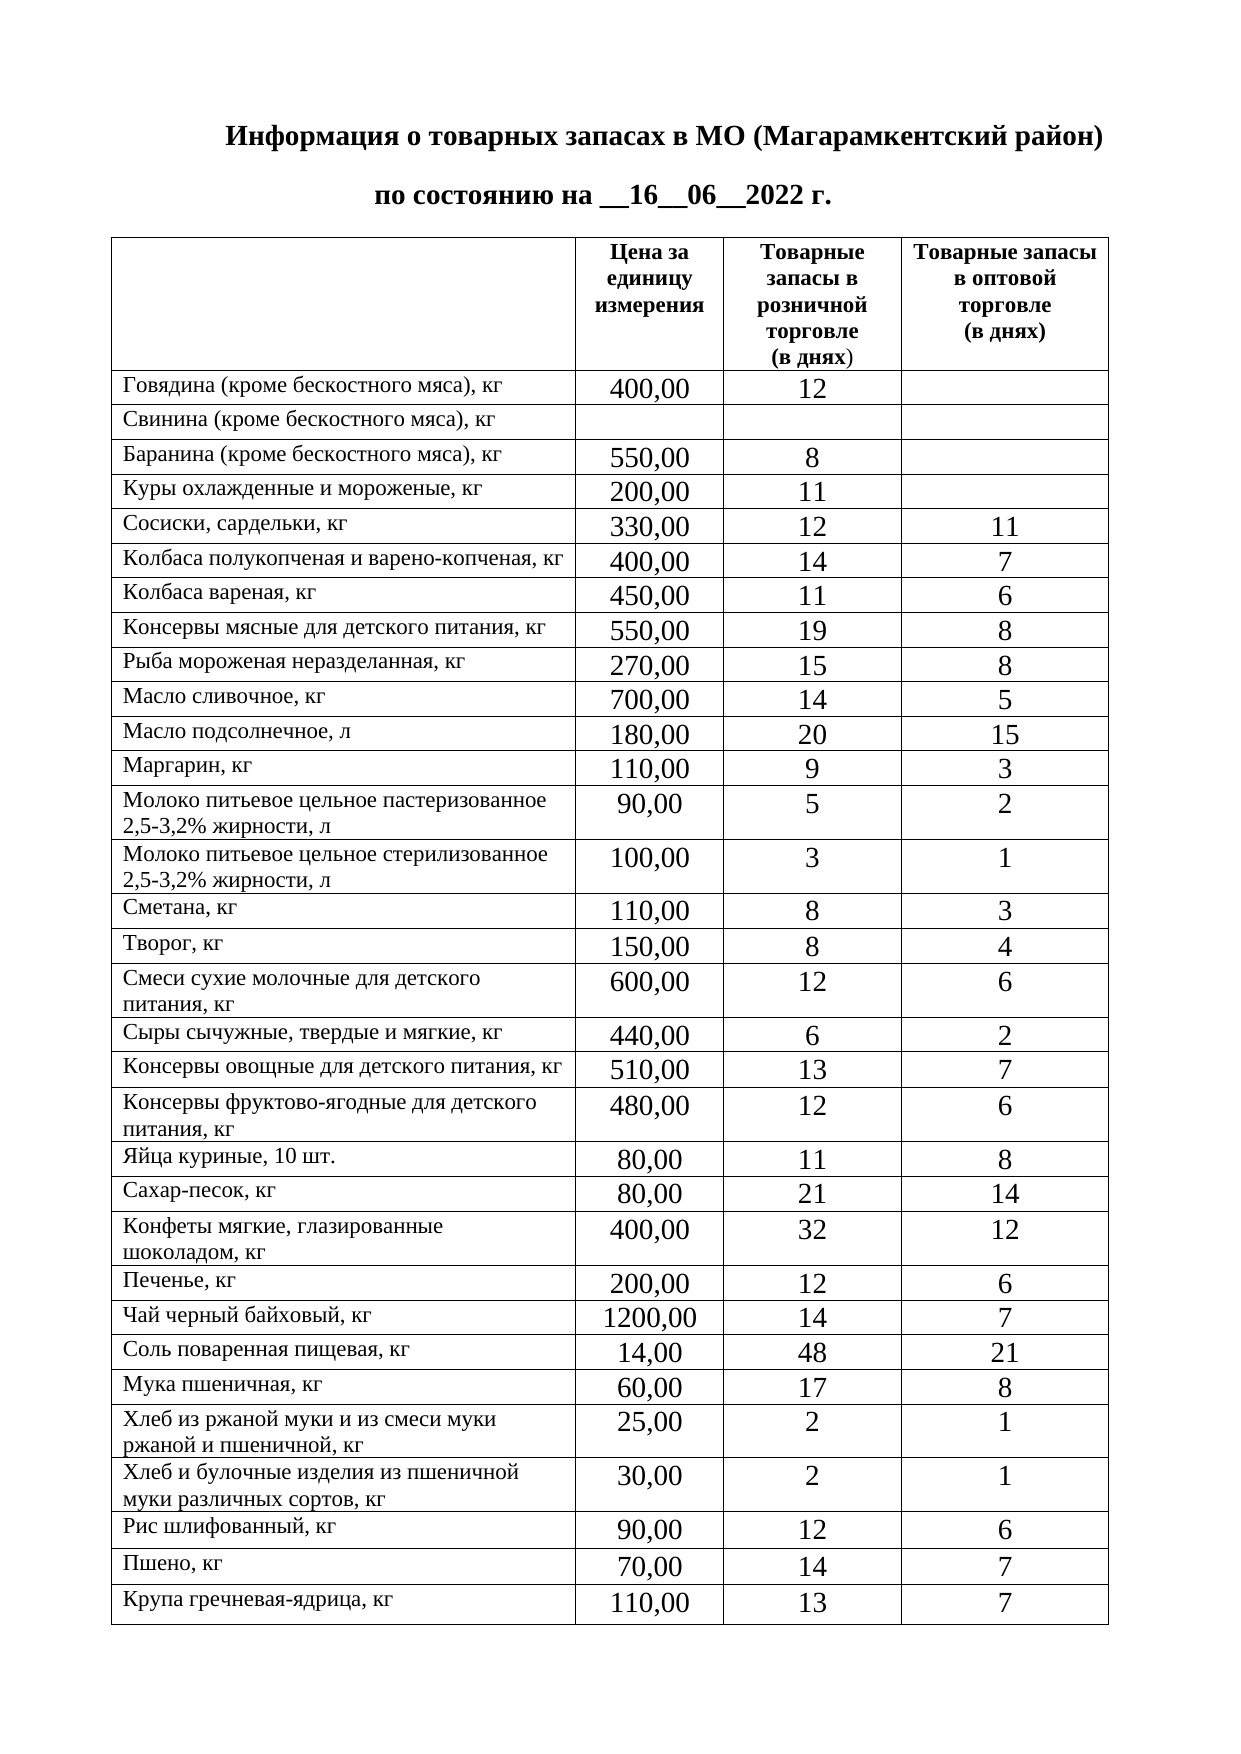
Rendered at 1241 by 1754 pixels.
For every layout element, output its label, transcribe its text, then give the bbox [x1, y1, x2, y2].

table_cell 1 [902, 1405, 1108, 1457]
table_cell 270,00 [576, 648, 723, 681]
table_cell [902, 440, 1108, 473]
table_cell 17 [724, 1370, 901, 1403]
table_cell Соль поваренная пищевая, кг [112, 1335, 575, 1369]
table_cell 70,00 [576, 1549, 723, 1584]
table_cell 510,00 [576, 1052, 723, 1087]
table_cell 60,00 [576, 1370, 723, 1403]
table_cell 12 [724, 1266, 901, 1299]
table_cell 7 [902, 1052, 1108, 1087]
table_header Товарные запасы в оптовой торговле (в днях) [902, 238, 1108, 370]
table_cell Хлеб и булочные изделия из пшеничной муки различных сортов, кг [112, 1458, 575, 1511]
table_cell 14,00 [576, 1335, 723, 1369]
table_cell 8 [902, 1370, 1108, 1403]
table_cell 440,00 [576, 1018, 723, 1051]
table_cell 14 [902, 1177, 1108, 1211]
table_cell Хлеб из ржаной муки и из смеси муки ржаной и пшеничной, кг [112, 1405, 575, 1457]
text по состоянию на __16__06__2022 г. [177, 177, 1152, 211]
table_cell Консервы фруктово-ягодные для детского питания, кг [112, 1088, 575, 1141]
table_cell 8 [724, 929, 901, 963]
table_cell 14 [724, 1301, 901, 1334]
table_cell [902, 475, 1108, 508]
table_header [112, 238, 575, 370]
table_cell 3 [902, 894, 1108, 928]
table_cell 90,00 [576, 786, 723, 839]
table_cell 2 [724, 1405, 901, 1457]
table_cell Куры охлажденные и мороженые, кг [112, 475, 575, 508]
table_cell 1 [902, 840, 1108, 892]
table_cell 11 [724, 578, 901, 612]
table_cell Мука пшеничная, кг [112, 1370, 575, 1403]
table_cell Пшено, кг [112, 1549, 575, 1584]
table_cell [724, 405, 901, 439]
table_cell 110,00 [576, 1585, 723, 1624]
table_cell 90,00 [576, 1512, 723, 1548]
table_cell 8 [902, 648, 1108, 681]
table_cell 5 [902, 682, 1108, 716]
table_cell Молоко питьевое цельное пастеризованное 2,5-3,2% жирности, л [112, 786, 575, 839]
table_cell Баранина (кроме бескостного мяса), кг [112, 440, 575, 473]
table_cell 11 [902, 509, 1108, 543]
table_cell 400,00 [576, 544, 723, 577]
table_cell Сахар-песок, кг [112, 1177, 575, 1211]
table_cell 7 [902, 1585, 1108, 1624]
table_cell 7 [902, 544, 1108, 577]
table_cell Конфеты мягкие, глазированные шоколадом, кг [112, 1212, 575, 1265]
table_cell Крупа гречневая-ядрица, кг [112, 1585, 575, 1624]
table_cell 8 [902, 613, 1108, 647]
table_cell Чай черный байховый, кг [112, 1301, 575, 1334]
table_cell 7 [902, 1549, 1108, 1584]
table_cell 80,00 [576, 1142, 723, 1176]
table_cell 3 [902, 751, 1108, 785]
table_cell 600,00 [576, 964, 723, 1017]
table_cell 400,00 [576, 371, 723, 404]
table_cell Сосиски, сардельки, кг [112, 509, 575, 543]
table_cell [902, 371, 1108, 404]
table_cell 2 [902, 786, 1108, 839]
table_cell 19 [724, 613, 901, 647]
table_cell Консервы овощные для детского питания, кг [112, 1052, 575, 1087]
table_cell 20 [724, 717, 901, 750]
table_cell 12 [724, 1512, 901, 1548]
table_cell Колбаса полукопченая и варено-копченая, кг [112, 544, 575, 577]
table_cell 14 [724, 544, 901, 577]
table_cell [902, 405, 1108, 439]
table_cell Молоко питьевое цельное стерилизованное 2,5-3,2% жирности, л [112, 840, 575, 892]
table_cell 3 [724, 840, 901, 892]
table_cell 8 [724, 440, 901, 473]
table_cell 330,00 [576, 509, 723, 543]
table_cell Масло подсолнечное, л [112, 717, 575, 750]
table_cell Маргарин, кг [112, 751, 575, 785]
table_cell Сыры сычужные, твердые и мягкие, кг [112, 1018, 575, 1051]
table_cell Творог, кг [112, 929, 575, 963]
table_cell 48 [724, 1335, 901, 1369]
table_cell 13 [724, 1585, 901, 1624]
table_cell Яйца куриные, 10 шт. [112, 1142, 575, 1176]
table_cell 200,00 [576, 475, 723, 508]
table_cell 6 [724, 1018, 901, 1051]
table_cell Свинина (кроме бескостного мяса), кг [112, 405, 575, 439]
table_cell 6 [902, 1512, 1108, 1548]
table_cell 32 [724, 1212, 901, 1265]
table_cell 1200,00 [576, 1301, 723, 1334]
table_cell 110,00 [576, 751, 723, 785]
table_cell 5 [724, 786, 901, 839]
table_header Товарные запасы в розничной торговле (в днях) [724, 238, 901, 370]
table_cell 14 [724, 682, 901, 716]
table_cell 7 [902, 1301, 1108, 1334]
table_cell 4 [902, 929, 1108, 963]
table_cell 80,00 [576, 1177, 723, 1211]
table_cell Колбаса вареная, кг [112, 578, 575, 612]
table_cell 11 [724, 475, 901, 508]
table_cell Говядина (кроме бескостного мяса), кг [112, 371, 575, 404]
table_cell 700,00 [576, 682, 723, 716]
table_cell 180,00 [576, 717, 723, 750]
table_cell 450,00 [576, 578, 723, 612]
table_cell 550,00 [576, 440, 723, 473]
table_cell 2 [724, 1458, 901, 1511]
table_cell Сметана, кг [112, 894, 575, 928]
table_cell Рис шлифованный, кг [112, 1512, 575, 1548]
table_cell 13 [724, 1052, 901, 1087]
table_cell 550,00 [576, 613, 723, 647]
table_cell 30,00 [576, 1458, 723, 1511]
table_cell 100,00 [576, 840, 723, 892]
table_cell 12 [902, 1212, 1108, 1265]
table_cell Смеси сухие молочные для детского питания, кг [112, 964, 575, 1017]
table_cell 9 [724, 751, 901, 785]
table_cell 480,00 [576, 1088, 723, 1141]
table_cell Печенье, кг [112, 1266, 575, 1299]
table_cell 25,00 [576, 1405, 723, 1457]
table_cell 150,00 [576, 929, 723, 963]
text Информация о товарных запасах в МО (Магарамкентский район) [177, 118, 1152, 152]
table_cell 8 [902, 1142, 1108, 1176]
table_cell 15 [724, 648, 901, 681]
table_cell 6 [902, 964, 1108, 1017]
table_cell 21 [902, 1335, 1108, 1369]
table_cell Консервы мясные для детского питания, кг [112, 613, 575, 647]
table_cell 12 [724, 371, 901, 404]
table_cell 12 [724, 509, 901, 543]
table_cell 1 [902, 1458, 1108, 1511]
table_cell Рыба мороженая неразделанная, кг [112, 648, 575, 681]
table_cell 6 [902, 1266, 1108, 1299]
table_cell 2 [902, 1018, 1108, 1051]
table_cell 21 [724, 1177, 901, 1211]
table_cell 12 [724, 1088, 901, 1141]
table_cell 110,00 [576, 894, 723, 928]
table_cell 8 [724, 894, 901, 928]
table_cell [576, 405, 723, 439]
table_cell 400,00 [576, 1212, 723, 1265]
table_cell Масло сливочное, кг [112, 682, 575, 716]
table_cell 14 [724, 1549, 901, 1584]
table_cell 15 [902, 717, 1108, 750]
table_cell 12 [724, 964, 901, 1017]
table_cell 11 [724, 1142, 901, 1176]
table_cell 6 [902, 1088, 1108, 1141]
table_cell 200,00 [576, 1266, 723, 1299]
table_cell 6 [902, 578, 1108, 612]
table_header Цена за единицу измерения [576, 238, 723, 370]
